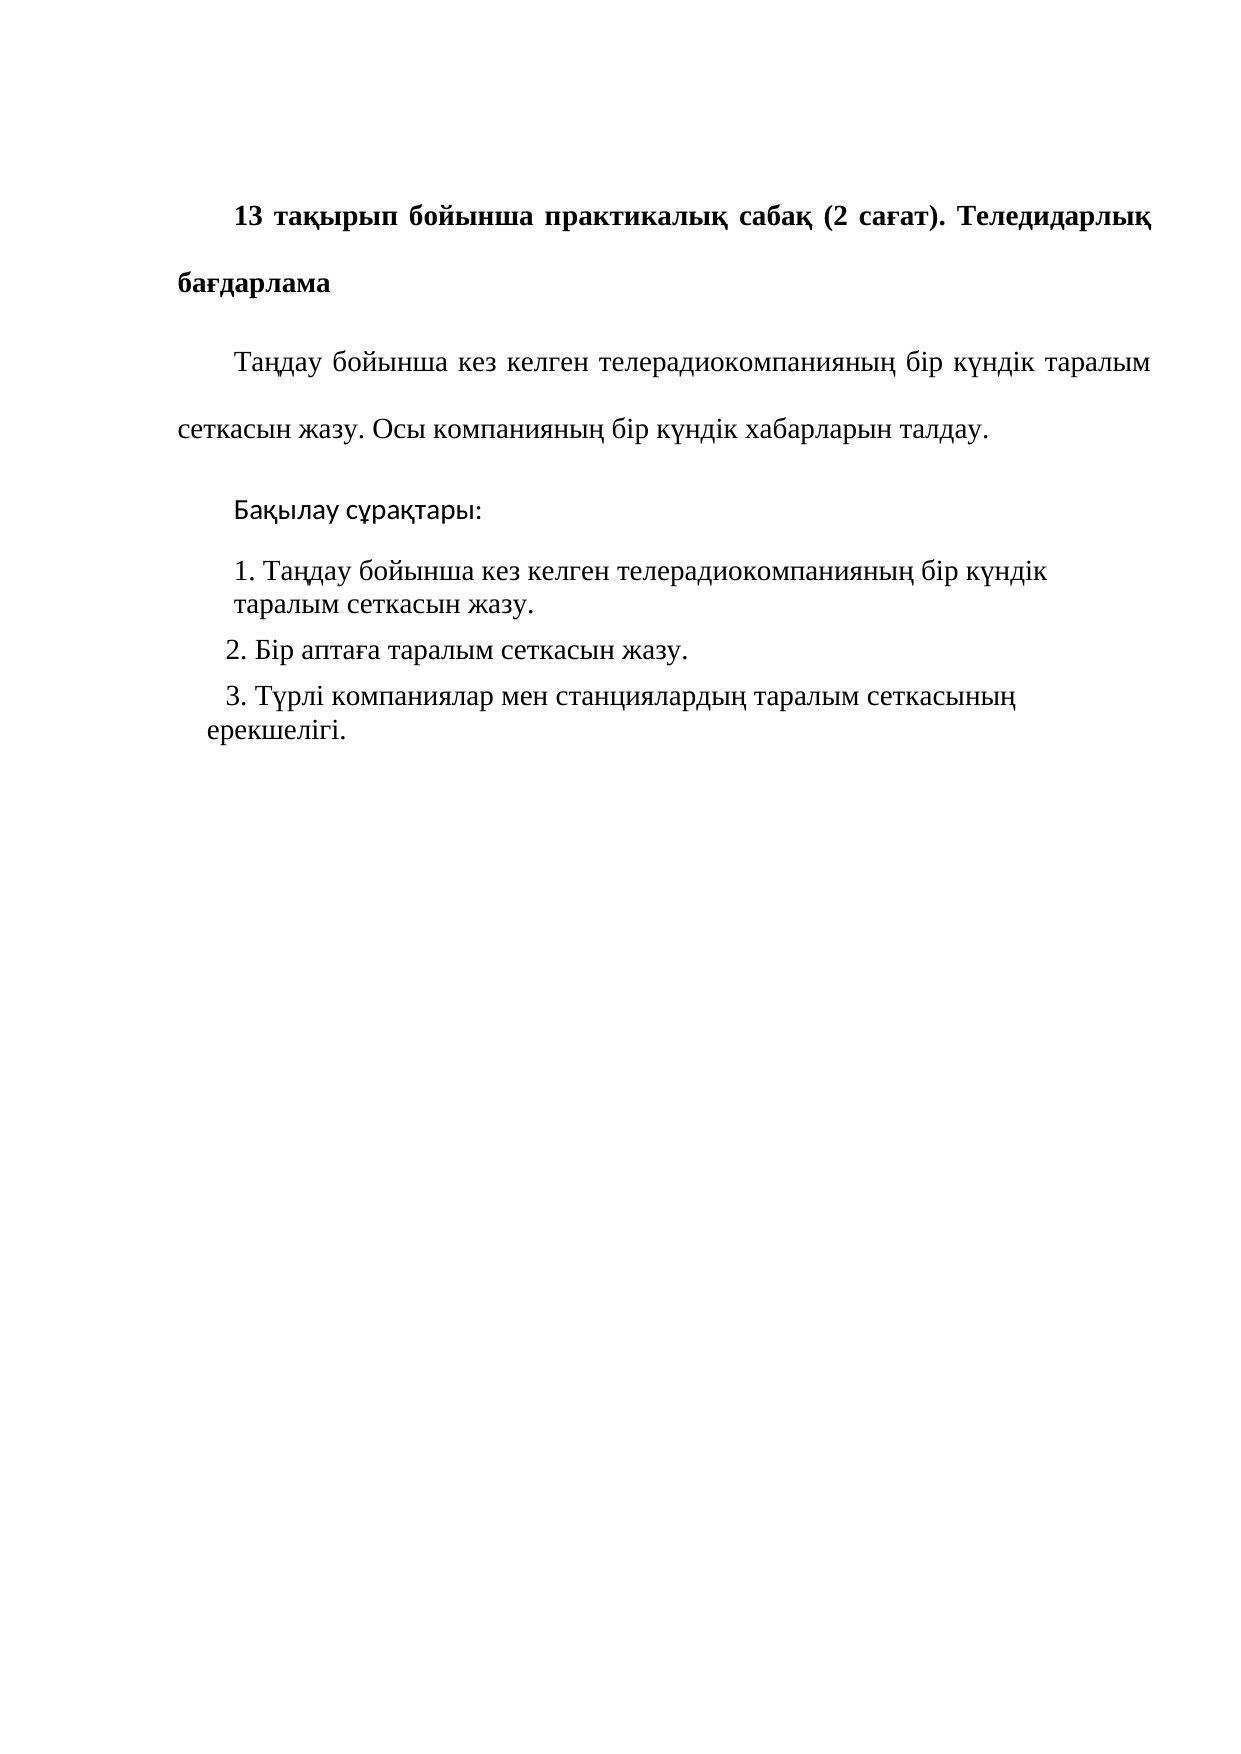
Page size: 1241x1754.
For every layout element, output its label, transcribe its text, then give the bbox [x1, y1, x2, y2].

text Таңдау бойынша кез келген телерадиокомпанияның бір күндік таралым сеткасын жазу. Осы компанияның бір күндік хабарларын талдау. [177, 344, 1152, 445]
text 2. Бір аптаға таралым сеткасын жазу. [207, 632, 1152, 666]
text 1. Таңдау бойынша кез келген телерадиокомпанияның бір күндік таралым сеткасын жазу. [233, 553, 1152, 620]
text 3. Түрлі компаниялар мен станциялардың таралым сеткасының ерекшелігі. [207, 678, 1152, 746]
text 13 тақырып бойынша практикалық сабақ (2 сағат). Теледидарлық бағдарлама [177, 198, 1152, 298]
text Бақылау сұрақтары: [177, 491, 1152, 527]
